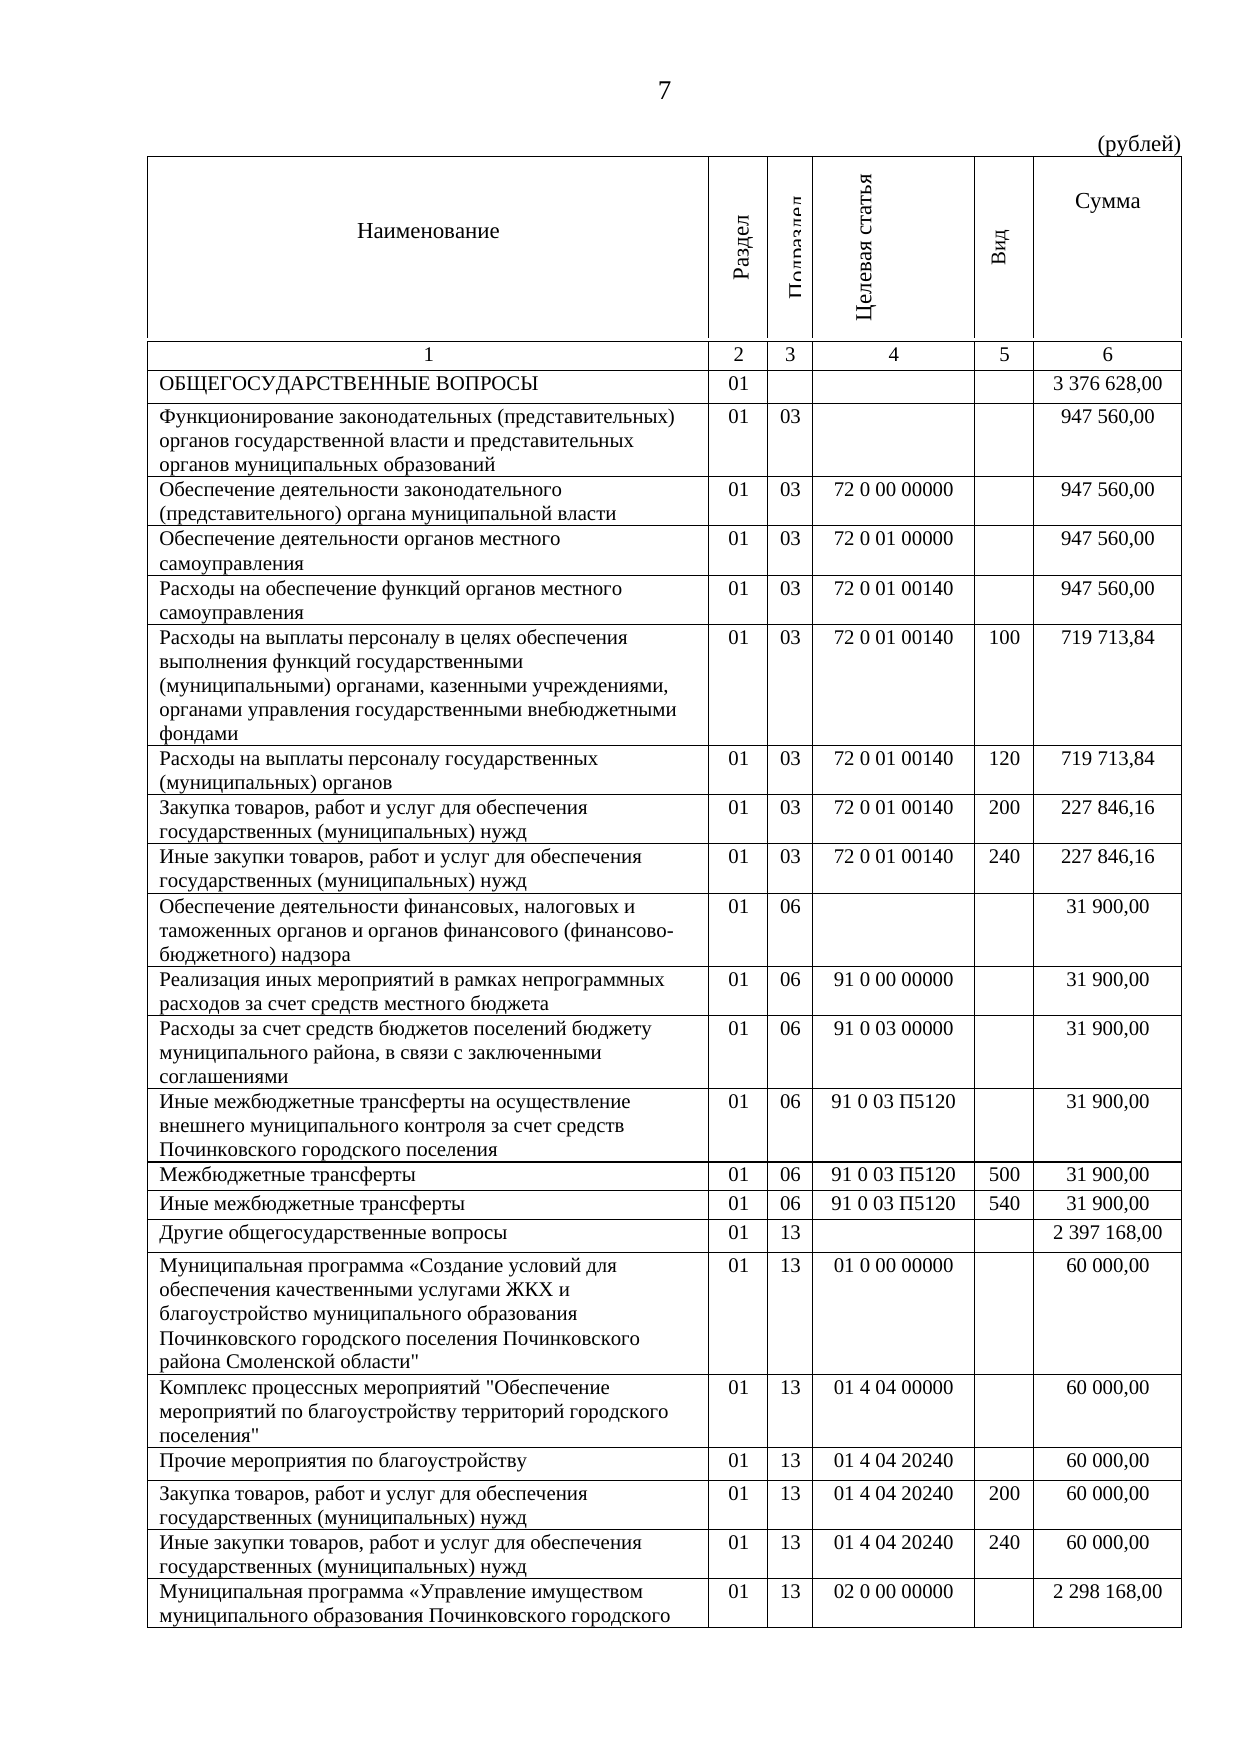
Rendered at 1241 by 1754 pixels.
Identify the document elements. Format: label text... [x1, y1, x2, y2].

table_header 3 [768, 342, 812, 370]
table_cell 01 [709, 526, 767, 574]
table_cell Комплекс процессных мероприятий "Обеспечение мероприятий по благоустройству территорий городского поселения" [148, 1375, 708, 1447]
table_header Вид расходов [975, 157, 1033, 338]
table_cell 31 900,00 [1034, 894, 1181, 966]
table_cell 01 4 04 00000 [813, 1375, 974, 1447]
table_cell Расходы на выплаты персоналу в целях обеспечения выполнения функций государственными (муниципальными) органами, казенными учреждениями, органами управления государственными внебюджетными фондами [148, 625, 708, 745]
table_cell 06 [768, 1163, 812, 1190]
table_cell 72 0 00 00000 [813, 477, 974, 525]
table_cell 01 [709, 477, 767, 525]
table_cell 01 4 04 20240 [813, 1448, 974, 1480]
table_cell [975, 1016, 1033, 1088]
table_cell Иные межбюджетные трансферты [148, 1191, 708, 1219]
table_cell 719 713,84 [1034, 746, 1181, 794]
table_header Сумма [1034, 157, 1181, 338]
table_cell [813, 894, 974, 966]
table_cell Прочие мероприятия по благоустройству [148, 1448, 708, 1480]
table_cell [975, 1448, 1033, 1480]
table_cell Обеспечение деятельности финансовых, налоговых и таможенных органов и органов финансового (финансово-бюджетного) надзора [148, 894, 708, 966]
table_cell 01 [709, 1448, 767, 1480]
table_cell [975, 1253, 1033, 1373]
table_cell Иные закупки товаров, работ и услуг для обеспечения государственных (муниципальных) нужд [148, 1530, 708, 1578]
table_cell 31 900,00 [1034, 1191, 1181, 1219]
table_header Целевая статья [813, 157, 974, 338]
table_cell 01 [709, 967, 767, 1015]
table_cell 31 900,00 [1034, 1163, 1181, 1190]
table_cell 3 376 628,00 [1034, 371, 1181, 403]
table_cell [975, 477, 1033, 525]
table_cell 06 [768, 1089, 812, 1161]
table_header 4 [813, 342, 974, 370]
table_cell Обеспечение деятельности законодательного (представительного) органа муниципальной власти [148, 477, 708, 525]
table_cell Расходы на выплаты персоналу государственных (муниципальных) органов [148, 746, 708, 794]
table_cell 01 [709, 1579, 767, 1627]
table_cell Закупка товаров, работ и услуг для обеспечения государственных (муниципальных) нужд [148, 1481, 708, 1529]
table_cell 13 [768, 1448, 812, 1480]
table_cell 947 560,00 [1034, 477, 1181, 525]
table_cell 13 [768, 1253, 812, 1373]
table_cell 13 [768, 1579, 812, 1627]
table_cell 91 0 00 00000 [813, 967, 974, 1015]
table_cell 01 [709, 1253, 767, 1373]
table_cell 01 [709, 1481, 767, 1529]
table_cell 540 [975, 1191, 1033, 1219]
table_cell 60 000,00 [1034, 1375, 1181, 1447]
table_header Наименование [148, 157, 708, 338]
table_cell [813, 1220, 974, 1252]
table_cell 03 [768, 477, 812, 525]
table_cell 03 [768, 404, 812, 476]
table_cell Межбюджетные трансферты [148, 1163, 708, 1190]
table_cell 13 [768, 1530, 812, 1578]
table_cell 947 560,00 [1034, 526, 1181, 574]
table_header 1 [148, 342, 708, 370]
table_cell 01 [709, 576, 767, 624]
table_cell 72 0 01 00140 [813, 844, 974, 892]
table_cell [975, 526, 1033, 574]
table_cell 227 846,16 [1034, 795, 1181, 843]
table_cell 72 0 01 00140 [813, 576, 974, 624]
table_cell [975, 1089, 1033, 1161]
table_cell 200 [975, 795, 1033, 843]
table_cell Иные межбюджетные трансферты на осуществление внешнего муниципального контроля за счет средств Починковского городского поселения [148, 1089, 708, 1161]
table_cell 01 [709, 404, 767, 476]
table_cell 91 0 03 П5120 [813, 1191, 974, 1219]
table_cell 06 [768, 1191, 812, 1219]
table_cell 500 [975, 1163, 1033, 1190]
table_cell 60 000,00 [1034, 1448, 1181, 1480]
table_cell 01 [709, 371, 767, 403]
table_cell 01 4 04 20240 [813, 1481, 974, 1529]
table_cell 01 [709, 894, 767, 966]
table_cell 03 [768, 844, 812, 892]
table_cell 01 [709, 625, 767, 745]
table_cell [975, 576, 1033, 624]
table_cell 13 [768, 1481, 812, 1529]
table_cell [975, 371, 1033, 403]
table_cell Иные закупки товаров, работ и услуг для обеспечения государственных (муниципальных) нужд [148, 844, 708, 892]
table_cell 91 0 03 П5120 [813, 1163, 974, 1190]
table_cell 947 560,00 [1034, 404, 1181, 476]
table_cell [148, 1579, 708, 1627]
table_cell 240 [975, 844, 1033, 892]
table_cell Расходы на обеспечение функций органов местного самоуправления [148, 576, 708, 624]
table_cell [813, 404, 974, 476]
table_cell [975, 1579, 1033, 1627]
table_cell 03 [768, 576, 812, 624]
table_cell 03 [768, 746, 812, 794]
table_cell [975, 894, 1033, 966]
table_cell 01 [709, 1163, 767, 1190]
table_cell 72 0 01 00000 [813, 526, 974, 574]
table_cell 240 [975, 1530, 1033, 1578]
table_cell [975, 967, 1033, 1015]
table_cell 72 0 01 00140 [813, 625, 974, 745]
table_cell 01 [709, 1220, 767, 1252]
table_cell Реализация иных мероприятий в рамках непрограммных расходов за счет средств местного бюджета [148, 967, 708, 1015]
table_cell 06 [768, 1016, 812, 1088]
text (рублей) [89, 130, 1181, 156]
table_cell 91 0 03 П5120 [813, 1089, 974, 1161]
table_header 5 [975, 342, 1033, 370]
table_cell 72 0 01 00140 [813, 795, 974, 843]
table_cell 01 [709, 844, 767, 892]
table_cell 2 298 168,00 [1034, 1579, 1181, 1627]
table_cell 91 0 03 00000 [813, 1016, 974, 1088]
table_cell 01 4 04 20240 [813, 1530, 974, 1578]
table_cell 03 [768, 795, 812, 843]
table_cell 31 900,00 [1034, 967, 1181, 1015]
table_cell 06 [768, 967, 812, 1015]
table_cell 01 [709, 1016, 767, 1088]
table_cell 01 0 00 00000 [813, 1253, 974, 1373]
table_cell 01 [709, 795, 767, 843]
table_cell Расходы за счет средств бюджетов поселений бюджету муниципального района, в связи с заключенными соглашениями [148, 1016, 708, 1088]
table_cell Муниципальная программа «Создание условий для обеспечения качественными услугами ЖКХ и благоустройство муниципального образования Починковского городского поселения Починковского района Смоленской области" [148, 1253, 708, 1373]
table_cell [975, 404, 1033, 476]
table_cell [975, 1220, 1033, 1252]
table_header Подраздел [768, 157, 812, 338]
table_cell 06 [768, 894, 812, 966]
table_cell [813, 371, 974, 403]
table_cell 01 [709, 1530, 767, 1578]
table_cell 13 [768, 1375, 812, 1447]
table_cell 03 [768, 625, 812, 745]
table_cell 31 900,00 [1034, 1016, 1181, 1088]
table_cell Обеспечение деятельности органов местного самоуправления [148, 526, 708, 574]
table_cell 60 000,00 [1034, 1253, 1181, 1373]
table_cell 100 [975, 625, 1033, 745]
table_cell 719 713,84 [1034, 625, 1181, 745]
table_cell 947 560,00 [1034, 576, 1181, 624]
table_cell 227 846,16 [1034, 844, 1181, 892]
table_cell 120 [975, 746, 1033, 794]
table_cell 01 [709, 746, 767, 794]
table_header Раздел [709, 157, 767, 338]
table_header 2 [709, 342, 767, 370]
table_cell 01 [709, 1089, 767, 1161]
table_cell Функционирование законодательных (представительных) органов государственной власти и представительных органов муниципальных образований [148, 404, 708, 476]
table_cell ОБЩЕГОСУДАРСТВЕННЫЕ ВОПРОСЫ [148, 371, 708, 403]
table_cell 60 000,00 [1034, 1481, 1181, 1529]
table_header 6 [1034, 342, 1181, 370]
table_cell 01 [709, 1191, 767, 1219]
table_cell 02 0 00 00000 [813, 1579, 974, 1627]
table_cell 13 [768, 1220, 812, 1252]
table_cell 03 [768, 526, 812, 574]
table_cell 31 900,00 [1034, 1089, 1181, 1161]
table_cell [975, 1375, 1033, 1447]
table_cell 72 0 01 00140 [813, 746, 974, 794]
table_cell Закупка товаров, работ и услуг для обеспечения государственных (муниципальных) нужд [148, 795, 708, 843]
table_cell 2 397 168,00 [1034, 1220, 1181, 1252]
table_cell [768, 371, 812, 403]
table_cell 01 [709, 1375, 767, 1447]
table_cell 60 000,00 [1034, 1530, 1181, 1578]
table_cell 200 [975, 1481, 1033, 1529]
table_cell Другие общегосударственные вопросы [148, 1220, 708, 1252]
